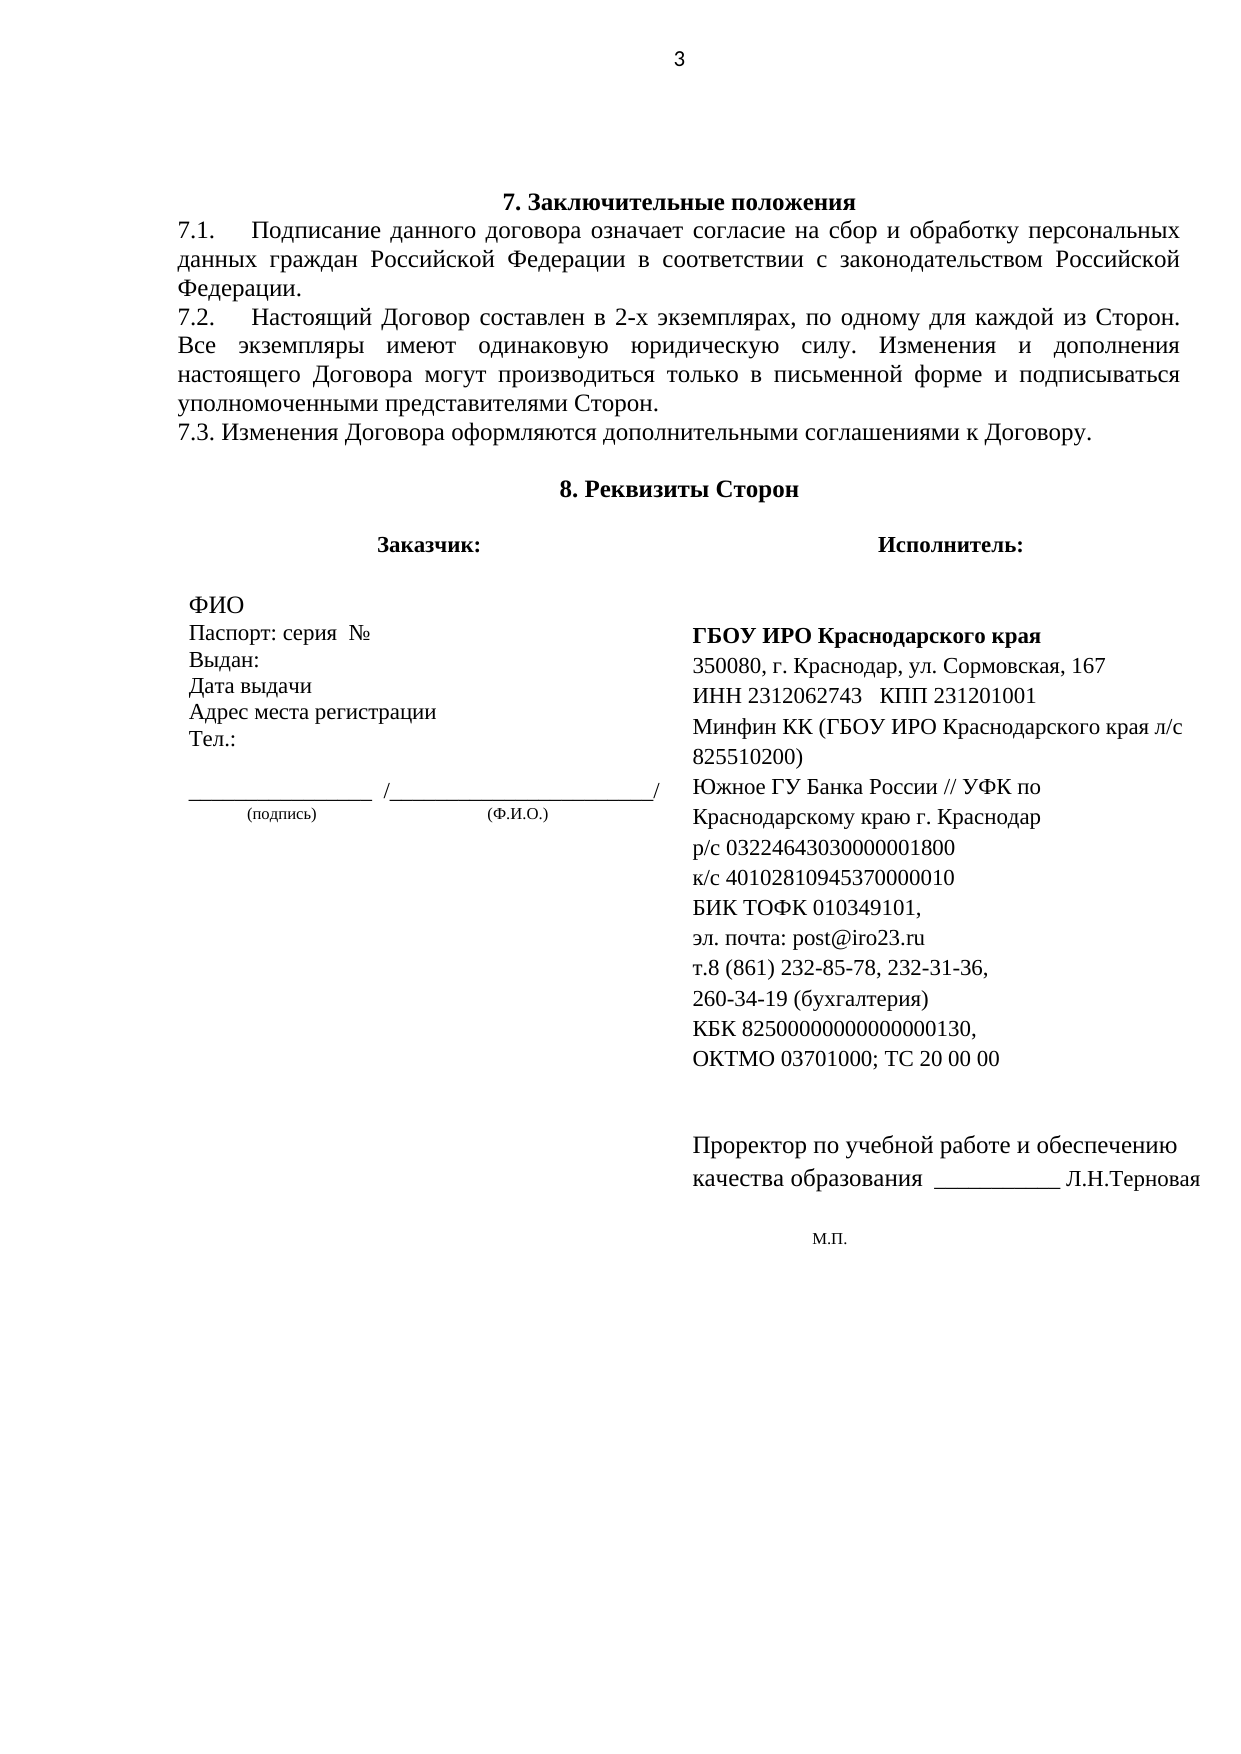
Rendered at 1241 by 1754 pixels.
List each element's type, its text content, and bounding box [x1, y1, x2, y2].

table_header Исполнитель: ГБОУ ИРО Краснодарского края 350080, г. Краснодар, ул. Сормовская, 167 ИНН 2312062743 КПП 231201001 Минфин КК (ГБОУ ИРО Краснодарского края л/с 825510200) Южное ГУ Банка России // УФК по Краснодарскому краю г. Краснодар р/с 03224643030000001800 к/с 40102810945370000010 БИК ТОФК 010349101, эл. почта: post@iro23.ru т.8 (861) 232-85-78, 232-31-36, 260-34-19 (бухгалтерия) КБК 82500000000000000130, ОКТМО 03701000; ТС 20 00 00 Проректор по учебной работе и обеспечению качества образования ___________ Л.Н.Терновая М.П. [681, 532, 1221, 1252]
table_header Заказчик: ФИО Паспорт: серия № Выдан: Дата выдачи Адрес места регистрации Тел.: ________________ /_______________________/ (подпись) (Ф.И.О.) [177, 532, 681, 1252]
text 8. Реквизиты Сторон [177, 474, 1181, 503]
text 7.2. Настоящий Договор составлен в 2-х экземплярах, по одному для каждой из Сторон. Все экземпляры имеют одинаковую юридическую силу. Изменения и дополнения настоящего Договора могут производиться только в письменной форме и подписываться уполномоченными представителями Сторон. [177, 302, 1181, 417]
text 7.3. Изменения Договора оформляются дополнительными соглашениями к Договору. [177, 417, 1181, 445]
text 7. Заключительные положения [177, 187, 1181, 215]
text 7.1. Подписание данного договора означает согласие на сбор и обработку персональных данных граждан Российской Федерации в соответствии с законодательством Российской Федерации. [177, 215, 1181, 302]
